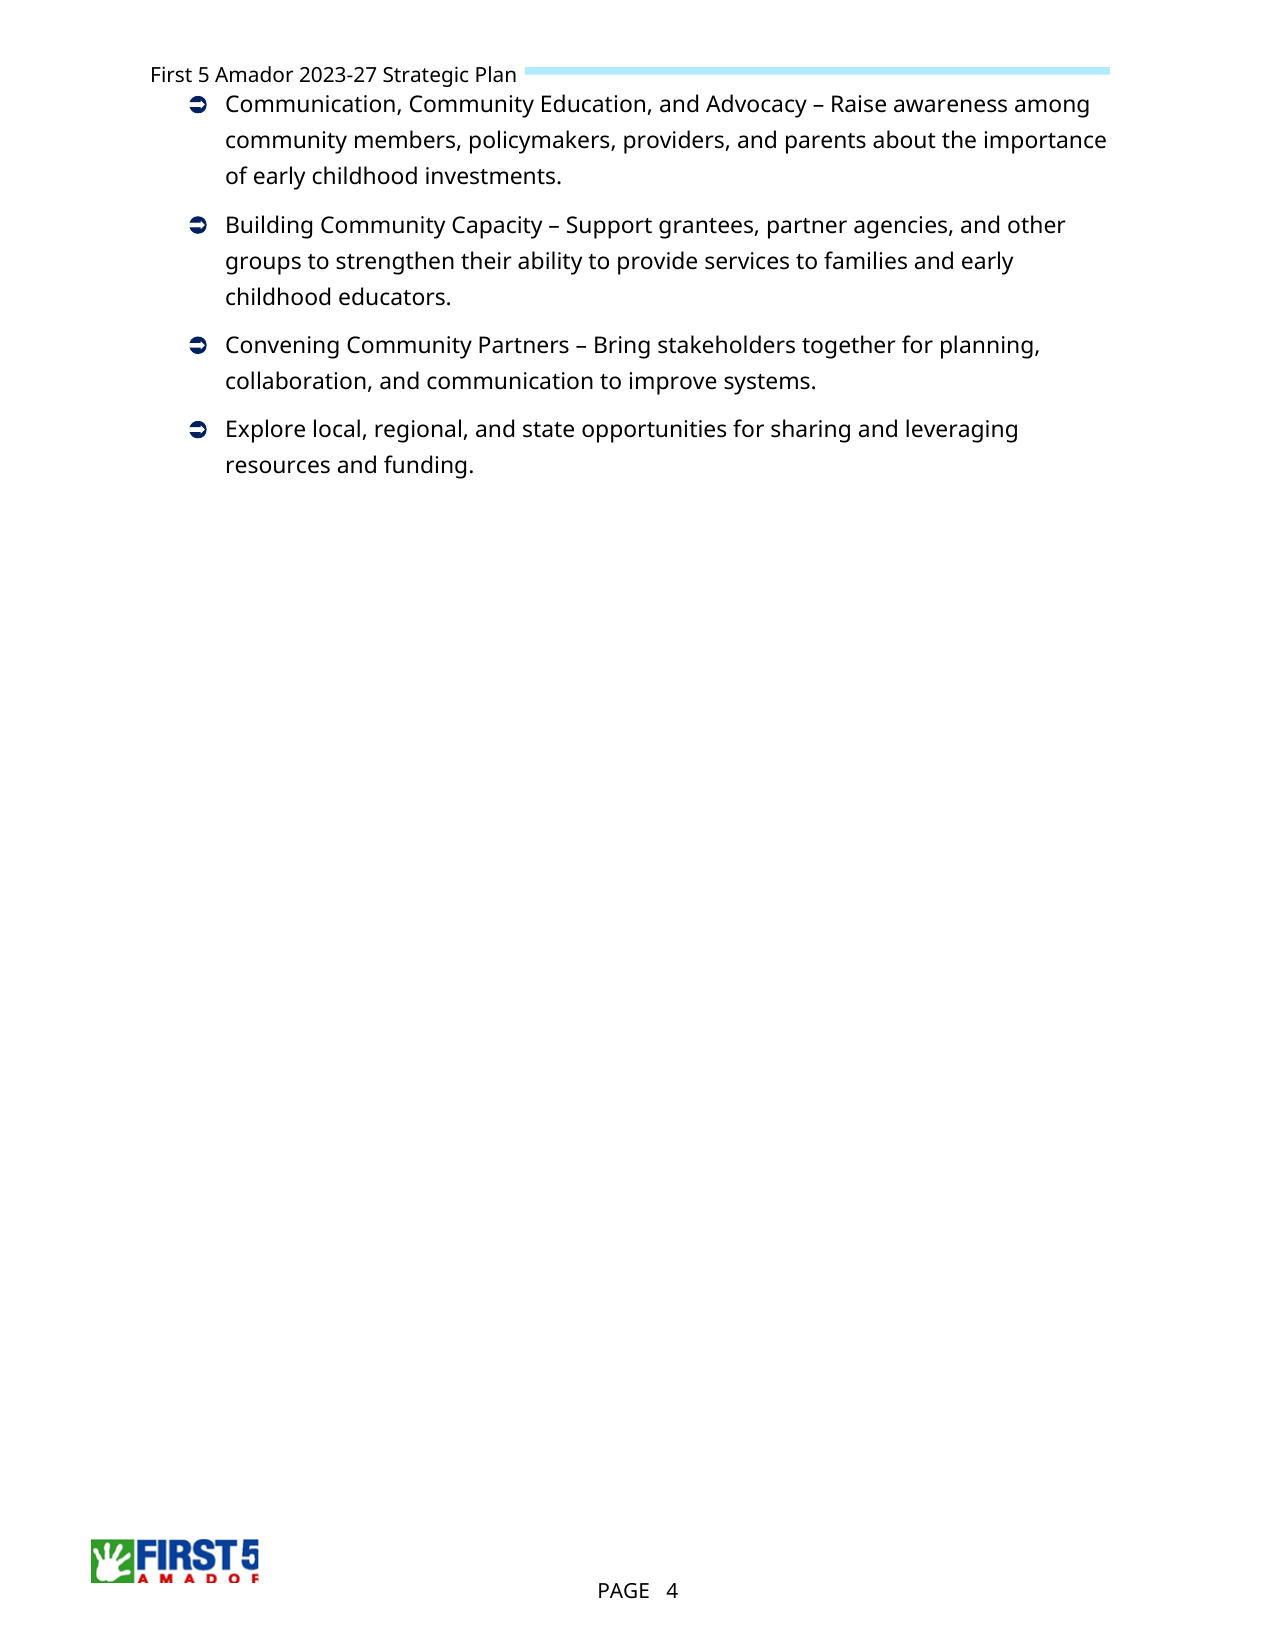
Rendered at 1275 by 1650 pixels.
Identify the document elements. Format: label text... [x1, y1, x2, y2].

list Explore local, regional, and state opportunities for sharing and leveraging resources and funding. [187, 413, 1125, 481]
list Building Community Capacity – Support grantees, partner agencies, and other groups to strengthen their ability to provide services to families and early childhood educators. [187, 209, 1125, 312]
list Communication, Community Education, and Advocacy – Raise awareness among community members, policymakers, providers, and parents about the importance of early childhood investments. [187, 88, 1125, 192]
list Convening Community Partners – Bring stakeholders together for planning, collaboration, and communication to improve systems. [187, 329, 1125, 396]
picture [89, 1538, 258, 1582]
